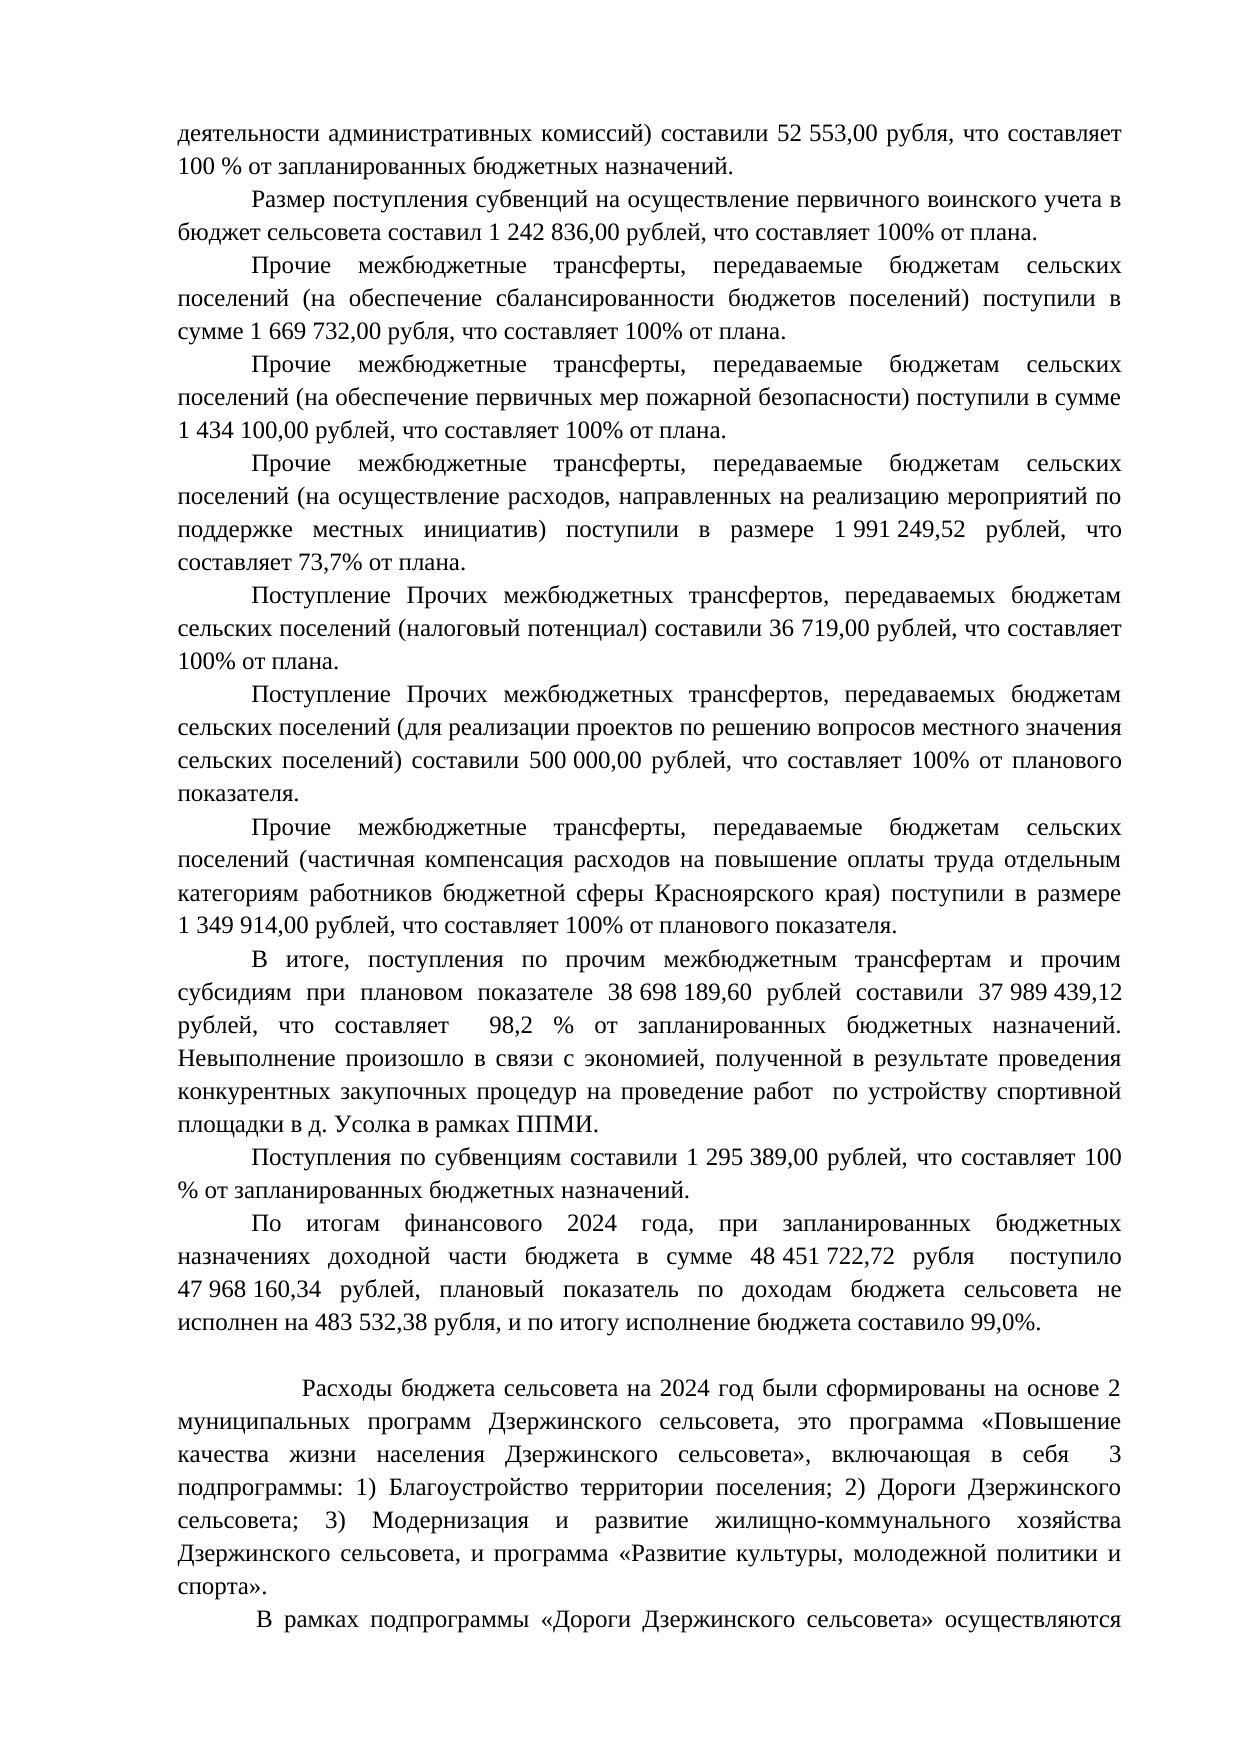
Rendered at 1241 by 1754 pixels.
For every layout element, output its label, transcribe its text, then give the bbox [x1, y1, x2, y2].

text Поступление Прочих межбюджетных трансфертов, передаваемых бюджетам сельских поселений (для реализации проектов по решению вопросов местного значения сельских поселений) составили 500 000,00 рублей, что составляет 100% от планового показателя. [177, 679, 1122, 807]
text Прочие межбюджетные трансферты, передаваемые бюджетам сельских поселений (на обеспечение первичных мер пожарной безопасности) поступили в сумме 1 434 100,00 рублей, что составляет 100% от плана. [177, 349, 1122, 444]
text Расходы бюджета сельсовета на 2024 год были сформированы на основе 2 муниципальных программ Дзержинского сельсовета, это программа «Повышение качества жизни населения Дзержинского сельсовета», включающая в себя 3 подпрограммы: 1) Благоустройство территории поселения; 2) Дороги Дзержинского сельсовета; 3) Модернизация и развитие жилищно-коммунального хозяйства Дзержинского сельсовета, и программа «Развитие культуры, молодежной политики и спорта». [177, 1373, 1122, 1600]
text Размер поступления субвенций на осуществление первичного воинского учета в бюджет сельсовета составил 1 242 836,00 рублей, что составляет 100% от плана. [177, 184, 1122, 246]
text В итоге, поступления по прочим межбюджетным трансфертам и прочим субсидиям при плановом показателе 38 698 189,60 рублей составили 37 989 439,12 рублей, что составляет 98,2 % от запланированных бюджетных назначений. Невыполнение произошло в связи с экономией, полученной в результате проведения конкурентных закупочных процедур на проведение работ по устройству спортивной площадки в д. Усолка в рамках ППМИ. [177, 944, 1122, 1137]
text Прочие межбюджетные трансферты, передаваемые бюджетам сельских поселений (частичная компенсация расходов на повышение оплаты труда отдельным категориям работников бюджетной сферы Красноярского края) поступили в размере 1 349 914,00 рублей, что составляет 100% от планового показателя. [177, 812, 1122, 939]
text Прочие межбюджетные трансферты, передаваемые бюджетам сельских поселений (на обеспечение сбалансированности бюджетов поселений) поступили в сумме 1 669 732,00 рубля, что составляет 100% от плана. [177, 250, 1122, 345]
text Прочие межбюджетные трансферты, передаваемые бюджетам сельских поселений (на осуществление расходов, направленных на реализацию мероприятий по поддержке местных инициатив) поступили в размере 1 991 249,52 рублей, что составляет 73,7% от плана. [177, 448, 1122, 576]
text Поступления по субвенциям составили 1 295 389,00 рублей, что составляет 100 % от запланированных бюджетных назначений. [177, 1142, 1122, 1203]
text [177, 118, 1122, 180]
text По итогам финансового 2024 года, при запланированных бюджетных назначениях доходной части бюджета в сумме 48 451 722,72 рубля поступило 47 968 160,34 рублей, плановый показатель по доходам бюджета сельсовета не исполнен на 483 532,38 рубля, и по итогу исполнение бюджета составило 99,0%. [177, 1208, 1122, 1336]
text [177, 1604, 1122, 1633]
text Поступление Прочих межбюджетных трансфертов, передаваемых бюджетам сельских поселений (налоговый потенциал) составили 36 719,00 рублей, что составляет 100% от плана. [177, 580, 1122, 675]
